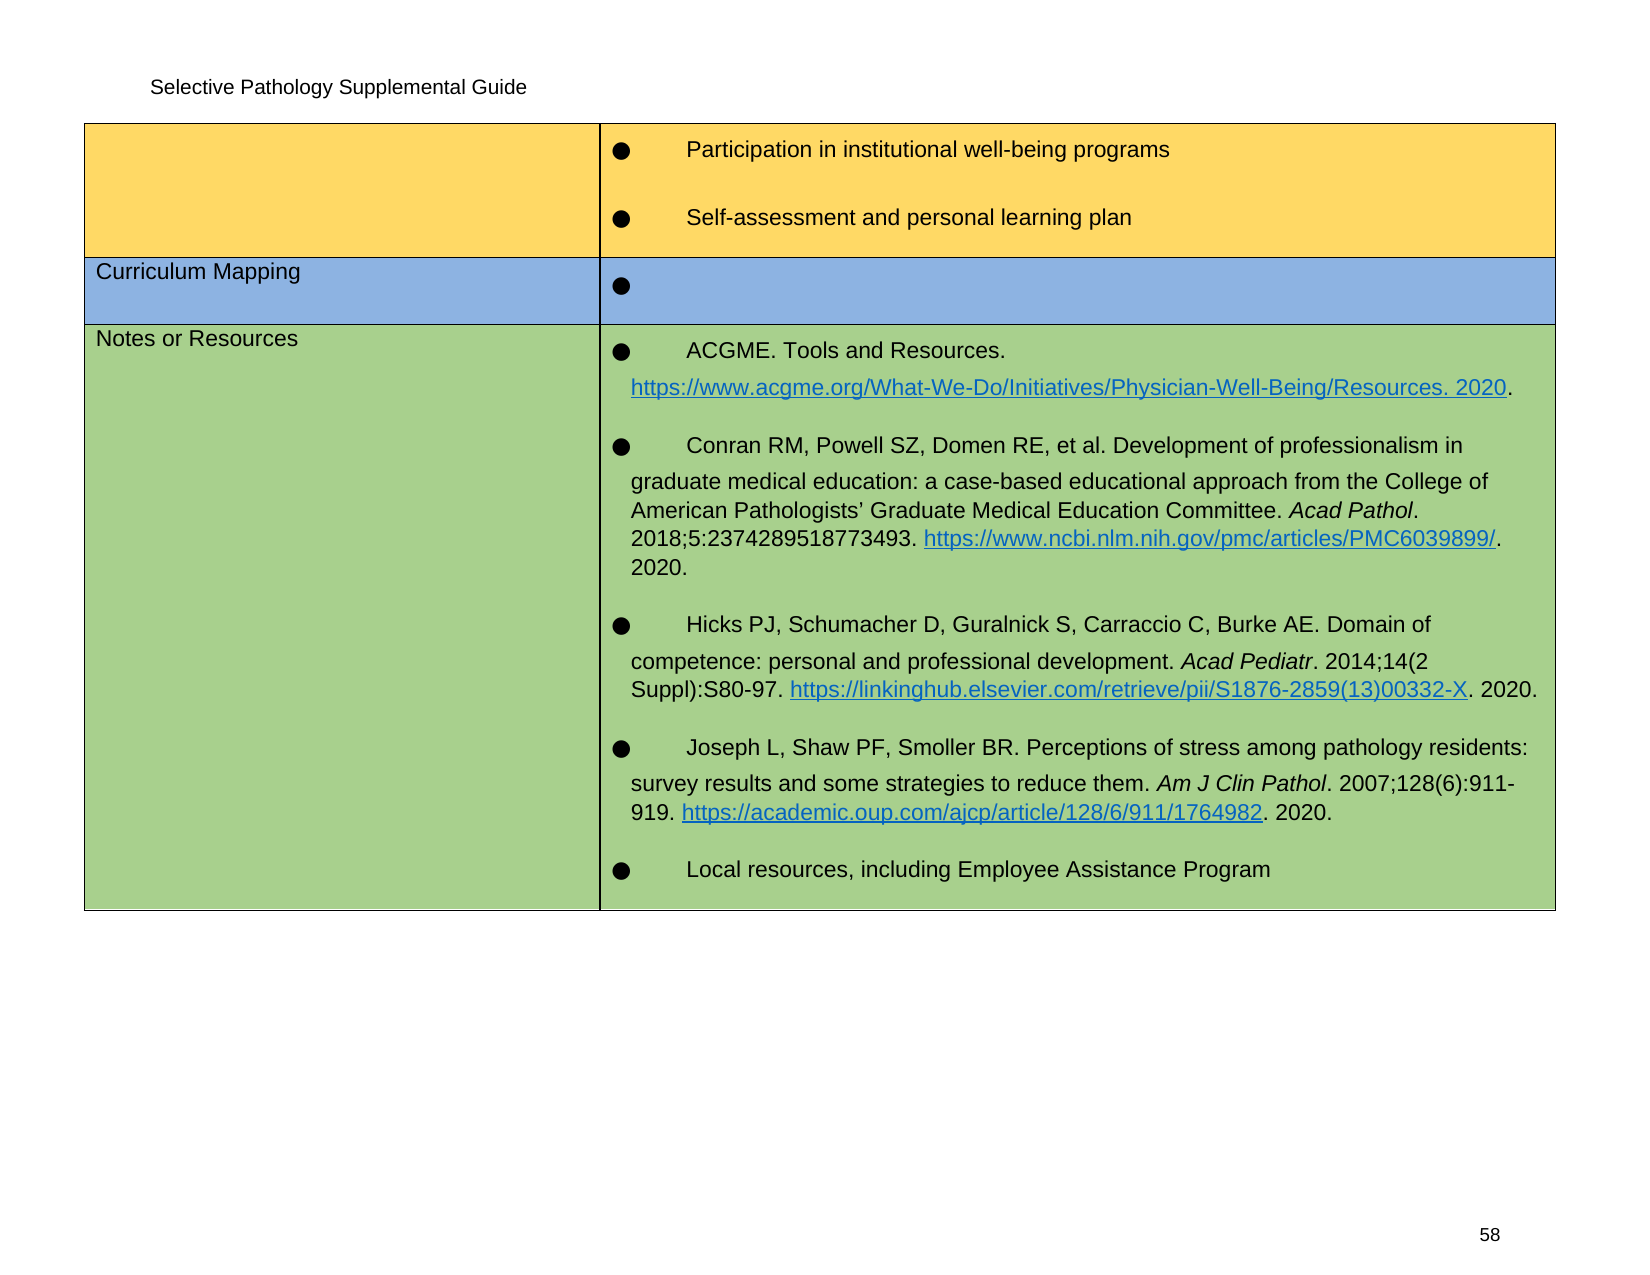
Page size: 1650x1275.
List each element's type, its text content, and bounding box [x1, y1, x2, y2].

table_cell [85, 124, 599, 257]
table_cell [601, 258, 1555, 324]
table_cell Notes or Resources [85, 325, 599, 909]
table_cell ACGME. Tools and Resources. https://www.acgme.org/What-We-Do/Initiatives/Physician-Well-Being/Resources. 2020. Conran RM, Powell SZ, Domen RE, et al. Development of professionalism in graduate medical education: a case-based educational approach from the College of American Pathologists’ Graduate Medical Education Committee. Acad Pathol. 2018;5:2374289518773493. https://www.ncbi.nlm.nih.gov/pmc/articles/PMC6039899/. 2020. Hicks PJ, Schumacher D, Guralnick S, Carraccio C, Burke AE. Domain of competence: personal and professional development. Acad Pediatr. 2014;14(2 Suppl):S80-97. https://linkinghub.elsevier.com/retrieve/pii/S1876-2859(13)00332-X. 2020. Joseph L, Shaw PF, Smoller BR. Perceptions of stress among pathology residents: survey results and some strategies to reduce them. Am J Clin Pathol. 2007;128(6):911-919. https://academic.oup.com/ajcp/article/128/6/911/1764982. 2020. Local resources, including Employee Assistance Program [601, 325, 1555, 909]
table_cell Curriculum Mapping [85, 258, 599, 324]
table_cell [601, 124, 1555, 257]
